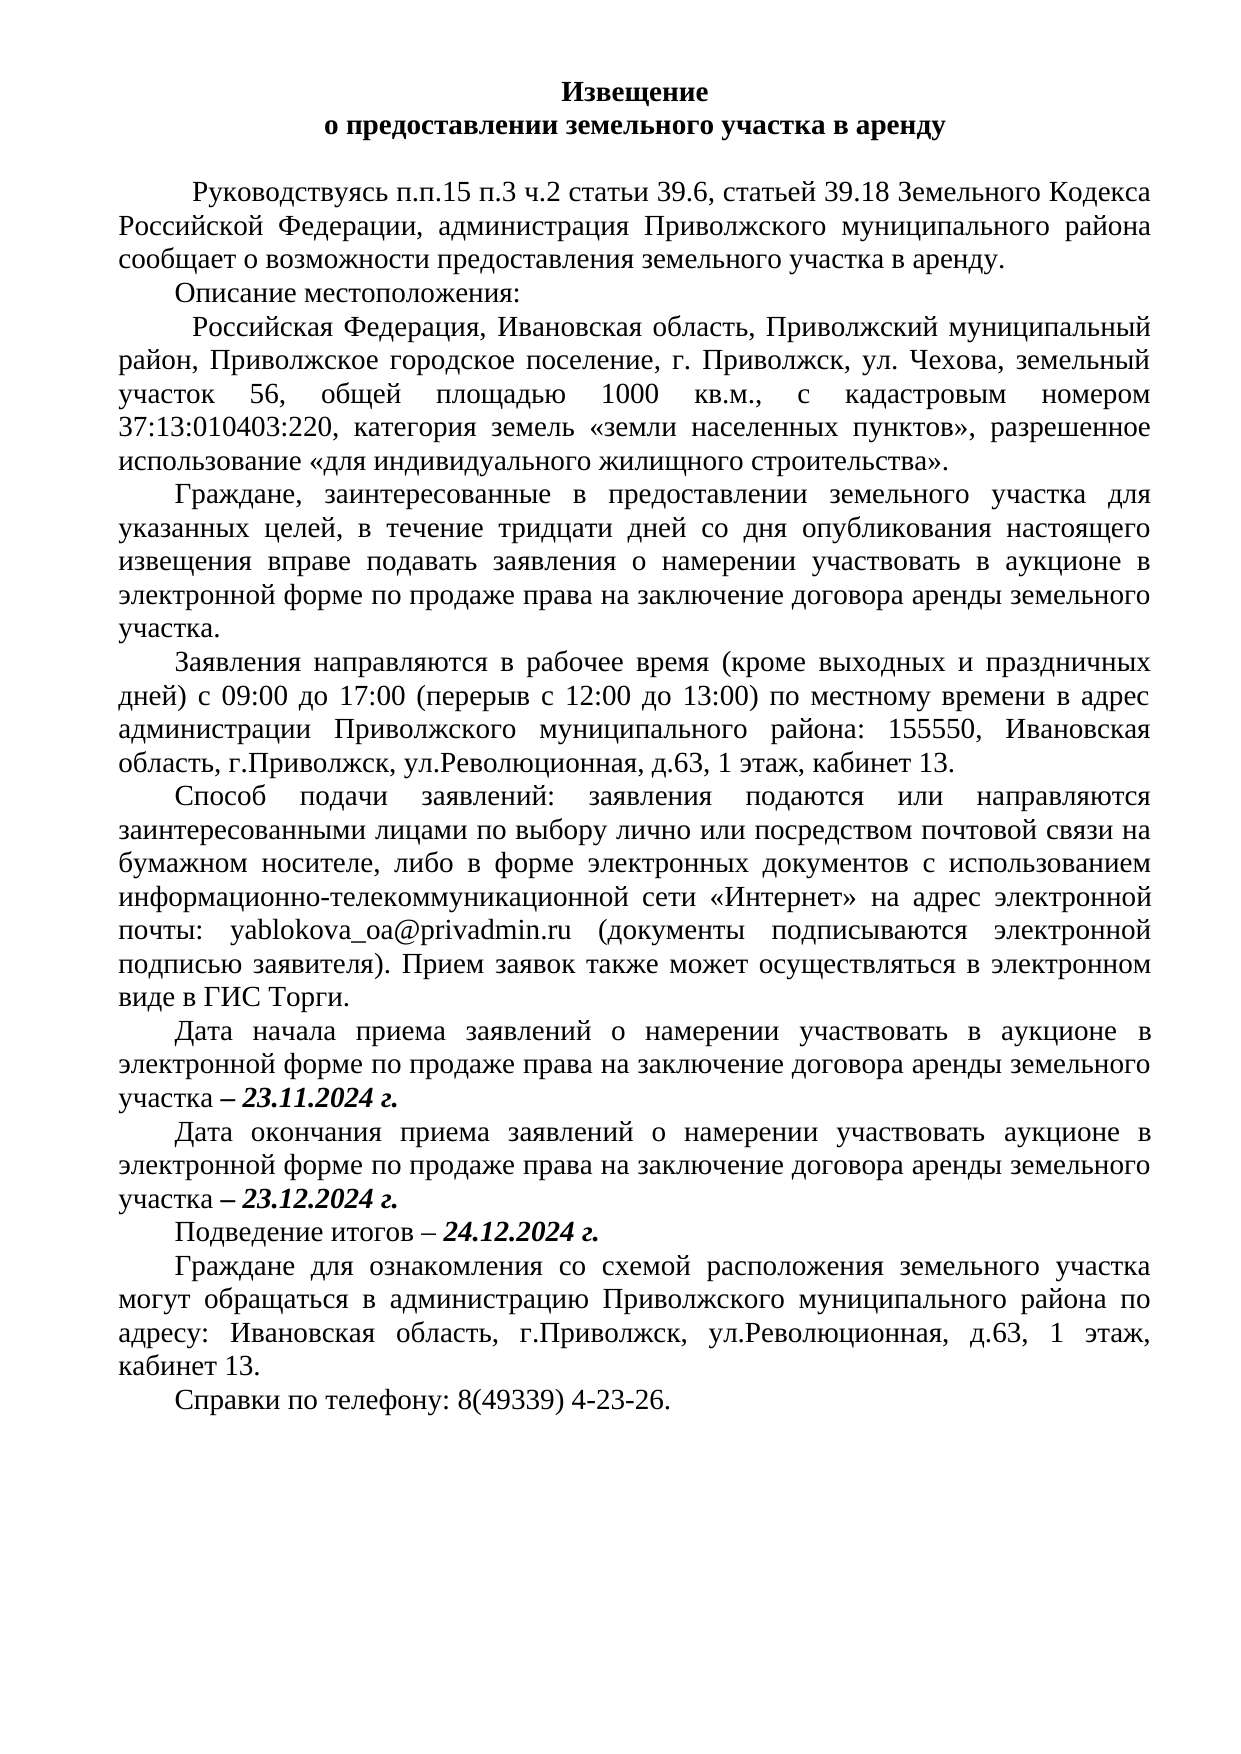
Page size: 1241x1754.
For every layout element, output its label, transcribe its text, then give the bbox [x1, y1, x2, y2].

text Подведение итогов – 24.12.2024 г. [118, 1214, 1152, 1248]
title Дата начала приема заявлений о намерении участвовать в аукционе в электронной форме по продаже права на заключение договора аренды земельного участка – 23.11.2024 г. [118, 1013, 1152, 1114]
text Способ подачи заявлений: заявления подаются или направляются заинтересованными лицами по выбору лично или посредством почтовой связи на бумажном носителе, либо в форме электронных документов с использованием информационно-телекоммуникационной сети «Интернет» на адрес электронной почты: yablokova_oa@privadmin.ru (документы подписываются электронной подписью заявителя). Прием заявок также может осуществляться в электронном виде в ГИС Торги. [118, 778, 1152, 1013]
text Граждане, заинтересованные в предоставлении земельного участка для указанных целей, в течение тридцати дней со дня опубликования настоящего извещения вправе подавать заявления о намерении участвовать в аукционе в электронной форме по продаже права на заключение договора аренды земельного участка. [118, 476, 1152, 644]
title Заявления направляются в рабочее время (кроме выходных и праздничных дней) с 09:00 до 17:00 (перерыв с 12:00 до 13:00) по местному времени в адрес администрации Приволжского муниципального района: 155550, Ивановская область, г.Приволжск, ул.Революционная, д.63, 1 этаж, кабинет 13. [118, 644, 1152, 778]
text Руководствуясь п.п.15 п.3 ч.2 статьи 39.6, статьей 39.18 Земельного Кодекса Российской Федерации, администрация Приволжского муниципального района сообщает о возможности предоставления земельного участка в аренду. [118, 174, 1152, 275]
text Российская Федерация, Ивановская область, Приволжский муниципальный район, Приволжское городское поселение, г. Приволжск, ул. Чехова, земельный участок 56, общей площадью 1000 кв.м., с кадастровым номером 37:13:010403:220, категория земель «земли населенных пунктов», разрешенное использование «для индивидуального жилищного строительства». [118, 309, 1152, 476]
text Извещение [118, 74, 1152, 107]
title Дата окончания приема заявлений о намерении участвовать аукционе в электронной форме по продаже права на заключение договора аренды земельного участка – 23.12.2024 г. [118, 1114, 1152, 1214]
title Описание местоположения: [118, 275, 1152, 309]
text о предоставлении земельного участка в аренду [118, 107, 1152, 141]
text Справки по телефону: 8(49339) 4-23-26. [118, 1382, 1152, 1416]
text Граждане для ознакомления со схемой расположения земельного участка могут обращаться в администрацию Приволжского муниципального района по адресу: Ивановская область, г.Приволжск, ул.Революционная, д.63, 1 этаж, кабинет 13. [118, 1248, 1152, 1382]
